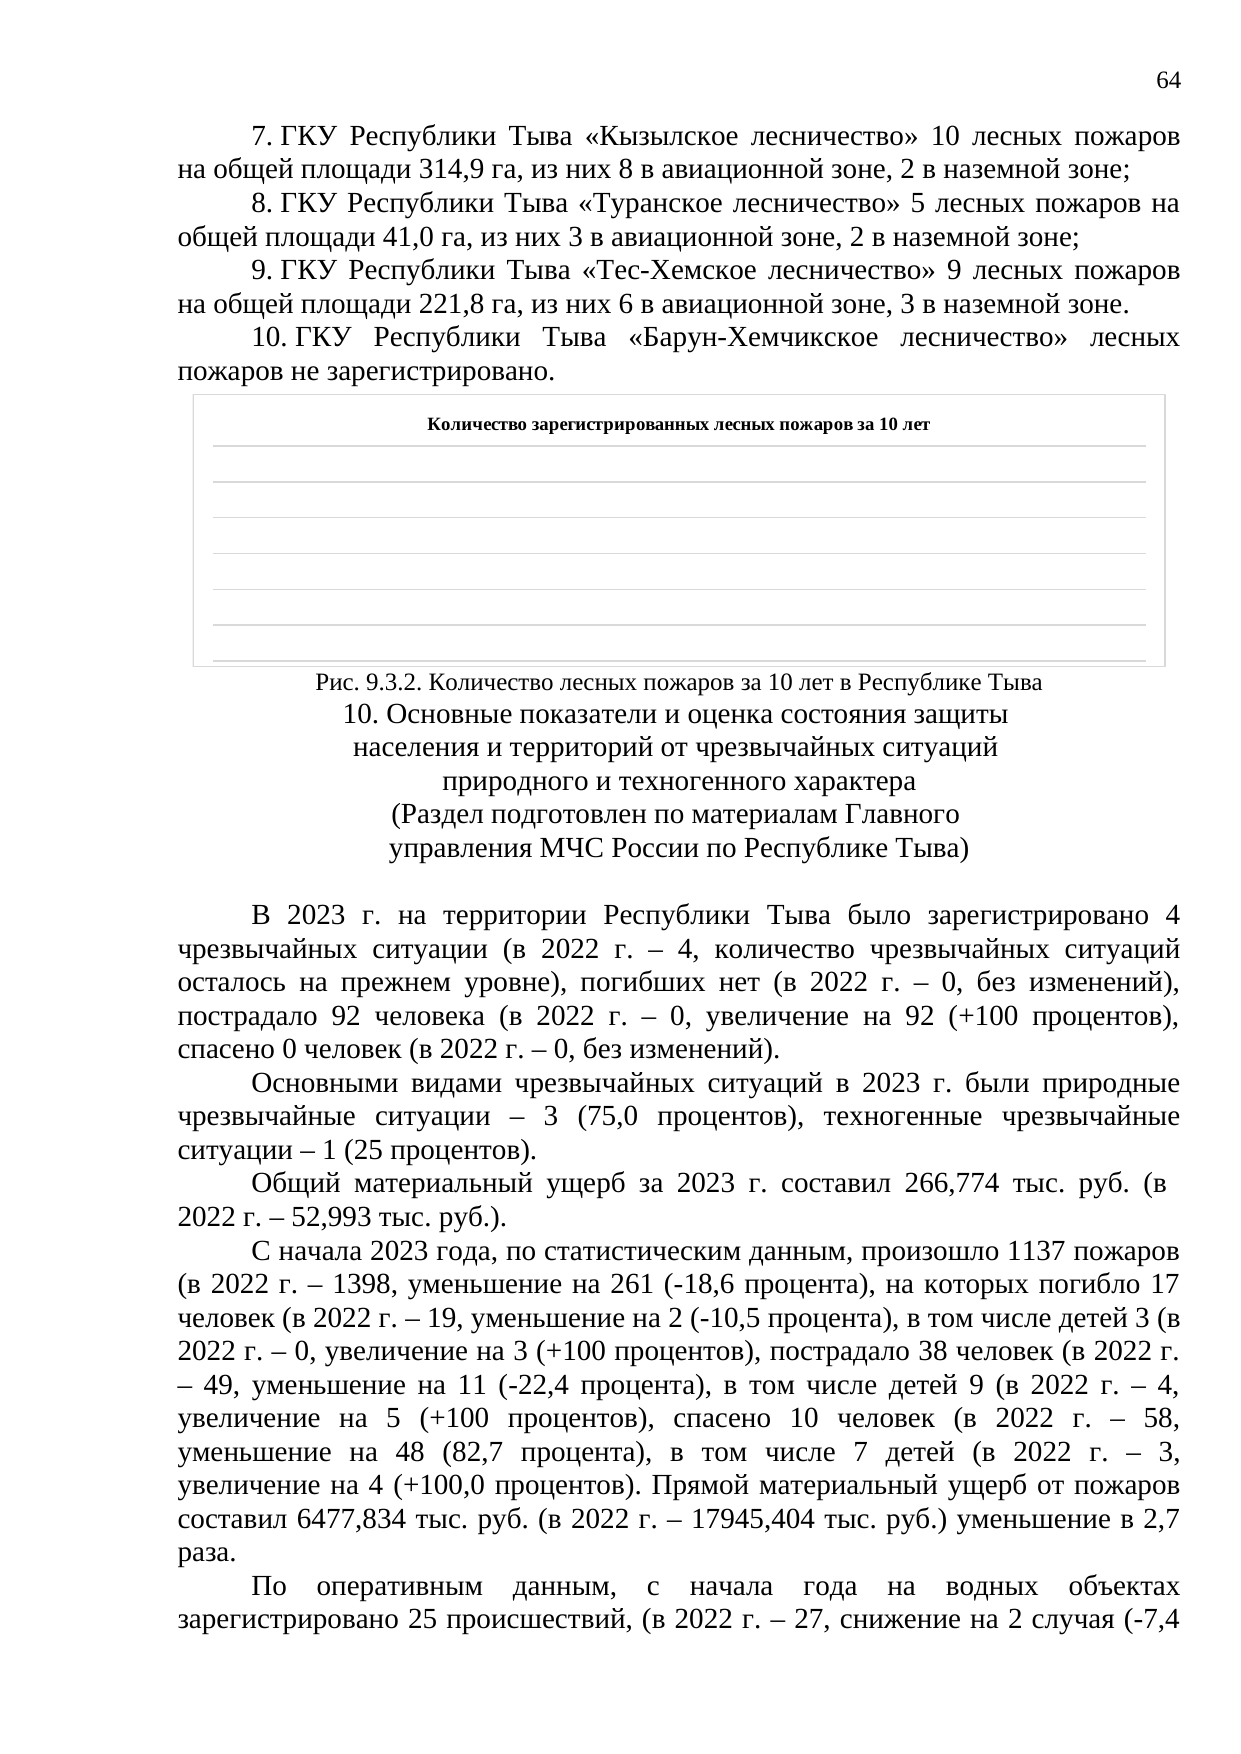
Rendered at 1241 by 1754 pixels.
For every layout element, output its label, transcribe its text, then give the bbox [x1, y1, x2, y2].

text (Раздел подготовлен по материалам Главного управления МЧС России по Республике Тыва) [177, 797, 1181, 864]
list ГКУ Республики Тыва «Кызылское лесничество» 10 лесных пожаров на общей площади 314,9 га, из них 8 в авиационной зоне, 2 в наземной зоне; [177, 118, 1181, 185]
text Общий материальный ущерб за 2023 г. составил 266,774 тыс. руб. (в 2022 г. – 52,993 тыс. руб.). [177, 1166, 1181, 1233]
text В 2023 г. на территории Республики Тыва было зарегистрировано 4 чрезвычайных ситуации (в 2022 г. – 4, количество чрезвычайных ситуаций осталось на прежнем уровне), погибших нет (в 2022 г. – 0, без изменений), пострадало 92 человека (в 2022 г. – 0, увеличение на 92 (+100 процентов), спасено 0 человек (в 2022 г. – 0, без изменений). [177, 897, 1181, 1065]
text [177, 1568, 1181, 1635]
list ГКУ Республики Тыва «Барун-Хемчикское лесничество» лесных пожаров не зарегистрировано. [177, 319, 1181, 386]
subtitle Основные показатели и оценка состояния защиты населения и территорий от чрезвычайных ситуаций природного и техногенного характера [177, 696, 1181, 797]
text С начала 2023 года, по статистическим данным, произошло 1137 пожаров (в 2022 г. – 1398, уменьшение на 261 (-18,6 процента), на которых погибло 17 человек (в 2022 г. – 19, уменьшение на 2 (-10,5 процента), в том числе детей 3 (в 2022 г. – 0, увеличение на 3 (+100 процентов), пострадало 38 человек (в 2022 г. – 49, уменьшение на 11 (-22,4 процента), в том числе детей 9 (в 2022 г. – 4, увеличение на 5 (+100 процентов), спасено 10 человек (в 2022 г. – 58, уменьшение на 48 (82,7 процента), в том числе 7 детей (в 2022 г. – 3, увеличение на 4 (+100,0 процентов). Прямой материальный ущерб от пожаров составил 6477,834 тыс. руб. (в 2022 г. – 17945,404 тыс. руб.) уменьшение в 2,7 раза. [177, 1233, 1181, 1568]
text Основными видами чрезвычайных ситуаций в 2023 г. были природные чрезвычайные ситуации – 3 (75,0 процентов), техногенные чрезвычайные ситуации – 1 (25 процентов). [177, 1065, 1181, 1166]
text Рис. 9.3.2. Количество лесных пожаров за 10 лет в Республике Тыва [177, 667, 1181, 696]
list ГКУ Республики Тыва «Тес-Хемское лесничество» 9 лесных пожаров на общей площади 221,8 га, из них 6 в авиационной зоне, 3 в наземной зоне. [177, 252, 1181, 319]
list ГКУ Республики Тыва «Туранское лесничество» 5 лесных пожаров на общей площади 41,0 га, из них 3 в авиационной зоне, 2 в наземной зоне; [177, 185, 1181, 252]
